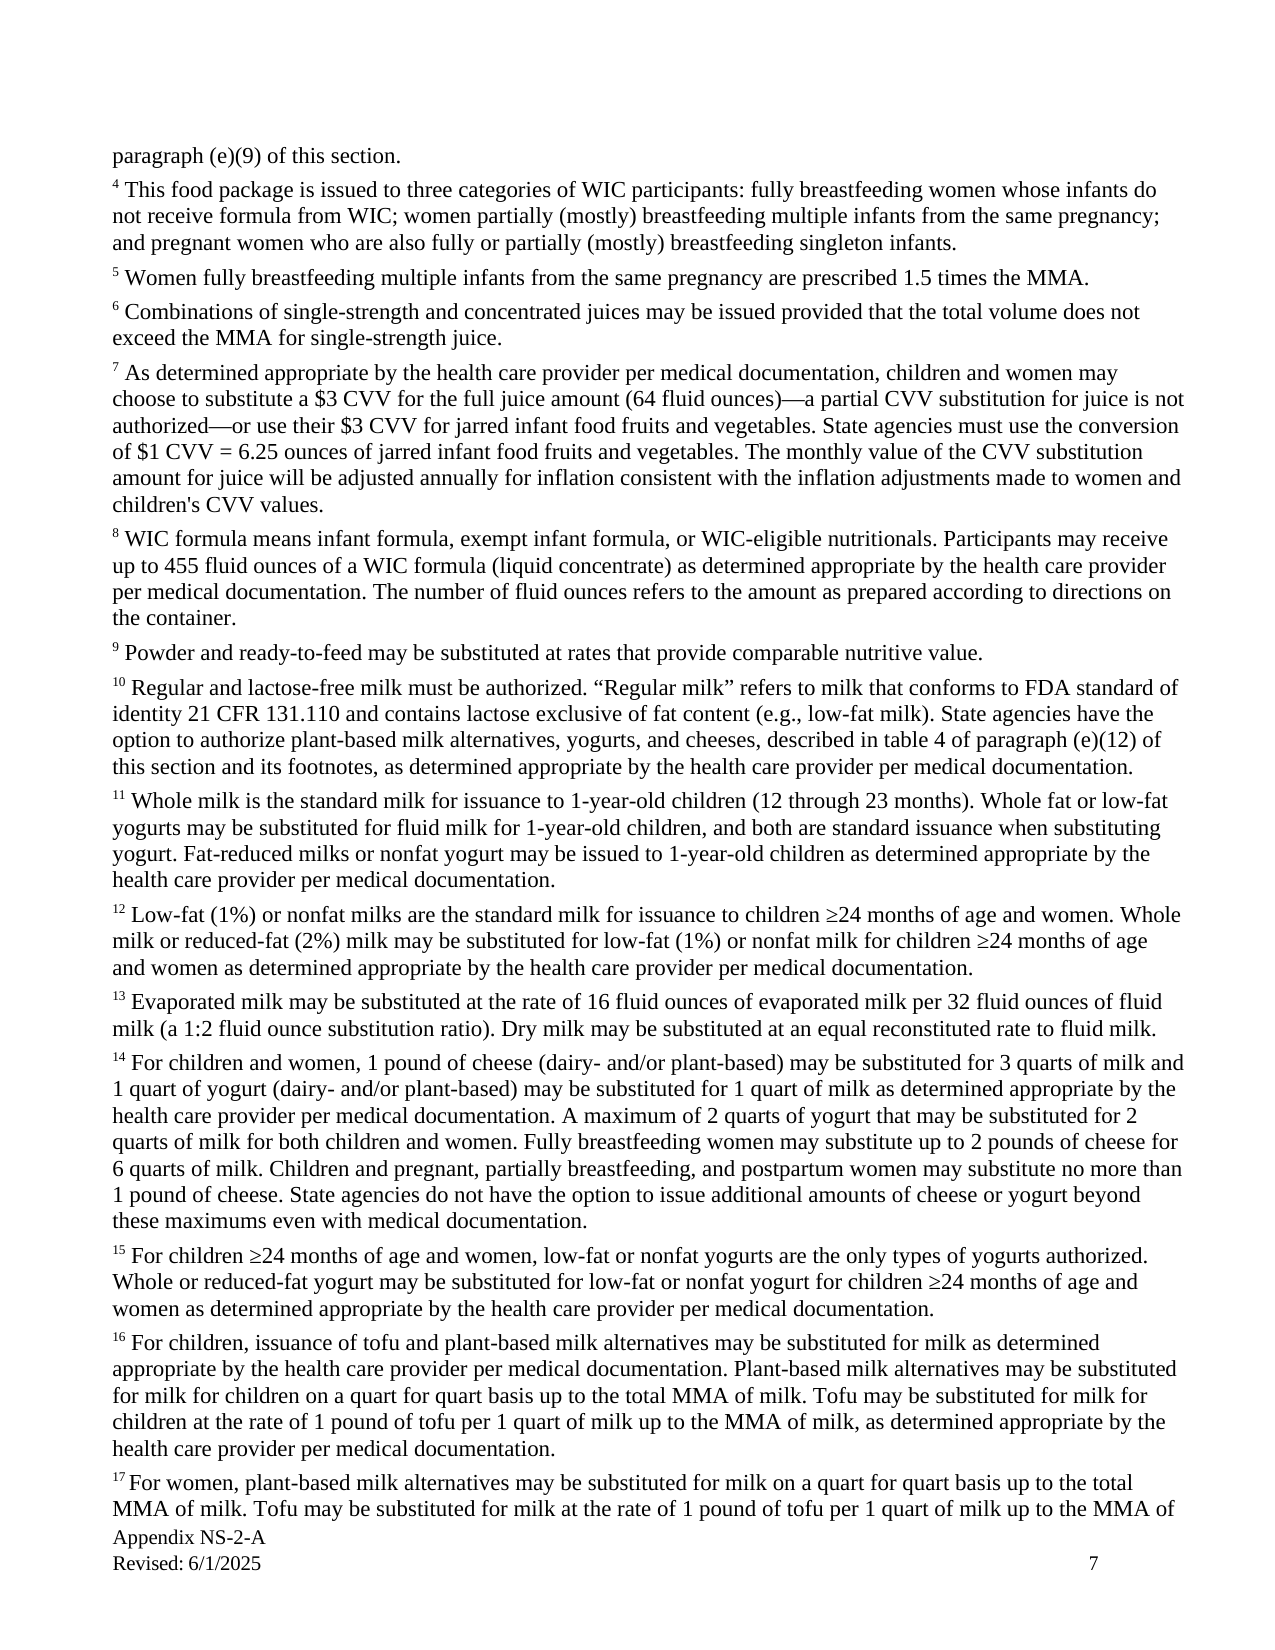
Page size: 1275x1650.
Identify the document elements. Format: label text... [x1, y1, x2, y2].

subtitle 8 WIC formula means infant formula, exempt infant formula, or WIC-eligible nutritionals. Participants may receive up to 455 fluid ounces of a WIC formula (liquid concentrate) as determined appropriate by the health care provider per medical documentation. The number of fluid ounces refers to the amount as prepared according to directions on the container. [112, 525, 1187, 631]
subtitle 15 For children ≥24 months of age and women, low-fat or nonfat yogurts are the only types of yogurts authorized. Whole or reduced-fat yogurt may be substituted for low-fat or nonfat yogurt for children ≥24 months of age and women as determined appropriate by the health care provider per medical documentation. [112, 1242, 1187, 1321]
subtitle 16 For children, issuance of tofu and plant-based milk alternatives may be substituted for milk as determined appropriate by the health care provider per medical documentation. Plant-based milk alternatives may be substituted for milk for children on a quart for quart basis up to the total MMA of milk. Tofu may be substituted for milk for children at the rate of 1 pound of tofu per 1 quart of milk up to the MMA of milk, as determined appropriate by the health care provider per medical documentation. [112, 1329, 1187, 1461]
subtitle 5 Women fully breastfeeding multiple infants from the same pregnancy are prescribed 1.5 times the MMA. [112, 263, 1187, 290]
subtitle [112, 1469, 1187, 1522]
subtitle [112, 142, 1187, 168]
subtitle 7 As determined appropriate by the health care provider per medical documentation, children and women may choose to substitute a $3 CVV for the full juice amount (64 fluid ounces)—a partial CVV substitution for juice is not authorized—or use their $3 CVV for jarred infant food fruits and vegetables. State agencies must use the conversion of $1 CVV = 6.25 ounces of jarred infant food fruits and vegetables. The monthly value of the CVV substitution amount for juice will be adjusted annually for inflation consistent with the inflation adjustments made to women and children's CVV values. [112, 359, 1187, 517]
subtitle 11 Whole milk is the standard milk for issuance to 1-year-old children (12 through 23 months). Whole fat or low-fat yogurts may be substituted for fluid milk for 1-year-old children, and both are standard issuance when substituting yogurt. Fat-reduced milks or nonfat yogurt may be issued to 1-year-old children as determined appropriate by the health care provider per medical documentation. [112, 787, 1187, 893]
subtitle 4 This food package is issued to three categories of WIC participants: fully breastfeeding women whose infants do not receive formula from WIC; women partially (mostly) breastfeeding multiple infants from the same pregnancy; and pregnant women who are also fully or partially (mostly) breastfeeding singleton infants. [112, 176, 1187, 255]
subtitle 14 For children and women, 1 pound of cheese (dairy- and/or plant-based) may be substituted for 3 quarts of milk and 1 quart of yogurt (dairy- and/or plant-based) may be substituted for 1 quart of milk as determined appropriate by the health care provider per medical documentation. A maximum of 2 quarts of yogurt that may be substituted for 2 quarts of milk for both children and women. Fully breastfeeding women may substitute up to 2 pounds of cheese for 6 quarts of milk. Children and pregnant, partially breastfeeding, and postpartum women may substitute no more than 1 pound of cheese. State agencies do not have the option to issue additional amounts of cheese or yogurt beyond these maximums even with medical documentation. [112, 1049, 1187, 1234]
subtitle 6 Combinations of single-strength and concentrated juices may be issued provided that the total volume does not exceed the MMA for single-strength juice. [112, 298, 1187, 351]
subtitle 12 Low-fat (1%) or nonfat milks are the standard milk for issuance to children ≥24 months of age and women. Whole milk or reduced-fat (2%) milk may be substituted for low-fat (1%) or nonfat milk for children ≥24 months of age and women as determined appropriate by the health care provider per medical documentation. [112, 901, 1187, 980]
subtitle 10 Regular and lactose-free milk must be authorized. “Regular milk” refers to milk that conforms to FDA standard of identity 21 CFR 131.110 and contains lactose exclusive of fat content (e.g., low-fat milk). State agencies have the option to authorize plant-based milk alternatives, yogurts, and cheeses, described in table 4 of paragraph (e)(12) of this section and its footnotes, as determined appropriate by the health care provider per medical documentation. [112, 674, 1187, 779]
subtitle 9 Powder and ready-to-feed may be substituted at rates that provide comparable nutritive value. [112, 639, 1187, 665]
subtitle 13 Evaporated milk may be substituted at the rate of 16 fluid ounces of evaporated milk per 32 fluid ounces of fluid milk (a 1:2 fluid ounce substitution ratio). Dry milk may be substituted at an equal reconstituted rate to fluid milk. [112, 988, 1187, 1041]
